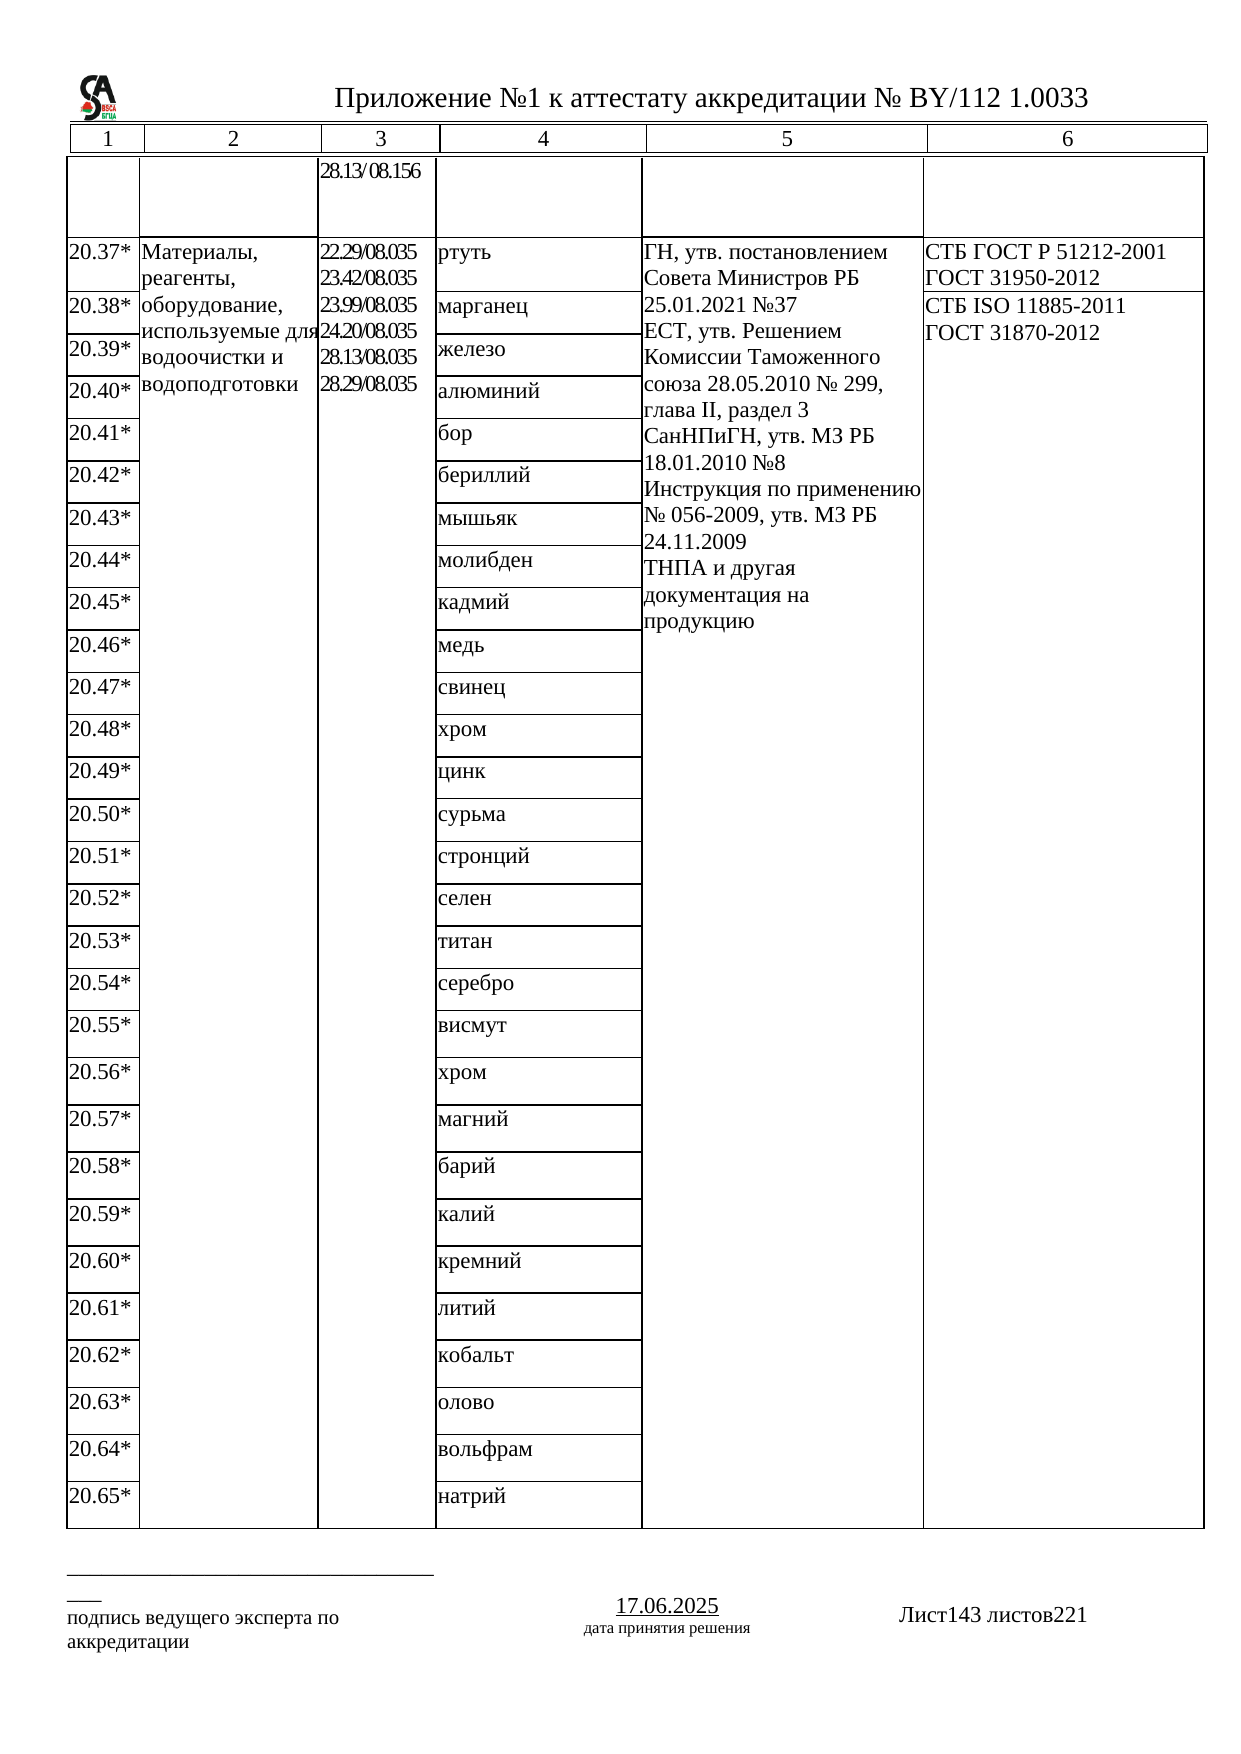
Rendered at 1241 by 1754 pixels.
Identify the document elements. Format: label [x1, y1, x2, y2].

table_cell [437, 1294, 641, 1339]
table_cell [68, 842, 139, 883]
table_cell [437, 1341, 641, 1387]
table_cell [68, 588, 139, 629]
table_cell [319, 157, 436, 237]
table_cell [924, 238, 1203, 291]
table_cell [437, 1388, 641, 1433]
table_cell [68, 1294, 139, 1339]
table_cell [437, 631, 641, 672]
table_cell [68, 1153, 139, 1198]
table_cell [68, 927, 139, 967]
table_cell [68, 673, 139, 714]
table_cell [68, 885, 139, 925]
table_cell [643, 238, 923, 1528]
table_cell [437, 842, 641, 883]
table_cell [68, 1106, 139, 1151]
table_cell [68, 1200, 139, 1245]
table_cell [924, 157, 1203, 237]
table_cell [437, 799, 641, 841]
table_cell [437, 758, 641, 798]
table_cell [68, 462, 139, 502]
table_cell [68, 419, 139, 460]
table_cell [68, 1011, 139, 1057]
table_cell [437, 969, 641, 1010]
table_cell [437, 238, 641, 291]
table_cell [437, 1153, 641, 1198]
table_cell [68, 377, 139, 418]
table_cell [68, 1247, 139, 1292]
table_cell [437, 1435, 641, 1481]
picture [79, 73, 117, 121]
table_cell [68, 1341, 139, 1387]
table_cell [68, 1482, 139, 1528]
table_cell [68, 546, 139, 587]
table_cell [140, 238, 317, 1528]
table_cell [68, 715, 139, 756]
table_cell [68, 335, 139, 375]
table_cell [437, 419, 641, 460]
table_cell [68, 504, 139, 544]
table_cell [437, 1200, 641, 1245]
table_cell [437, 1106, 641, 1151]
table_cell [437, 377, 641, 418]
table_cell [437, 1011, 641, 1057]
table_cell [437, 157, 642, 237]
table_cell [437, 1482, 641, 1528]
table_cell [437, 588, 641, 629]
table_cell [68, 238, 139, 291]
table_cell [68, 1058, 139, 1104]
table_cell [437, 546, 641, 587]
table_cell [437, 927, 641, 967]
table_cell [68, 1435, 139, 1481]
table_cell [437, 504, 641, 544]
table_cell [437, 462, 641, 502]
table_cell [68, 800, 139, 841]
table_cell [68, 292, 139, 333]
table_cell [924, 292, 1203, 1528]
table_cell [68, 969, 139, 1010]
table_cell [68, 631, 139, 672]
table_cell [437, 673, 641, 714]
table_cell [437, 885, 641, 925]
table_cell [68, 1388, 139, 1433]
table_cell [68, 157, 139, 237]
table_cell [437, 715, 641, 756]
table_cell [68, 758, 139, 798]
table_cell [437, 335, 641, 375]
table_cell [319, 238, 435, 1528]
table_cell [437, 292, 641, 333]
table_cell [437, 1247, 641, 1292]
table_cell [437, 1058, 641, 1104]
